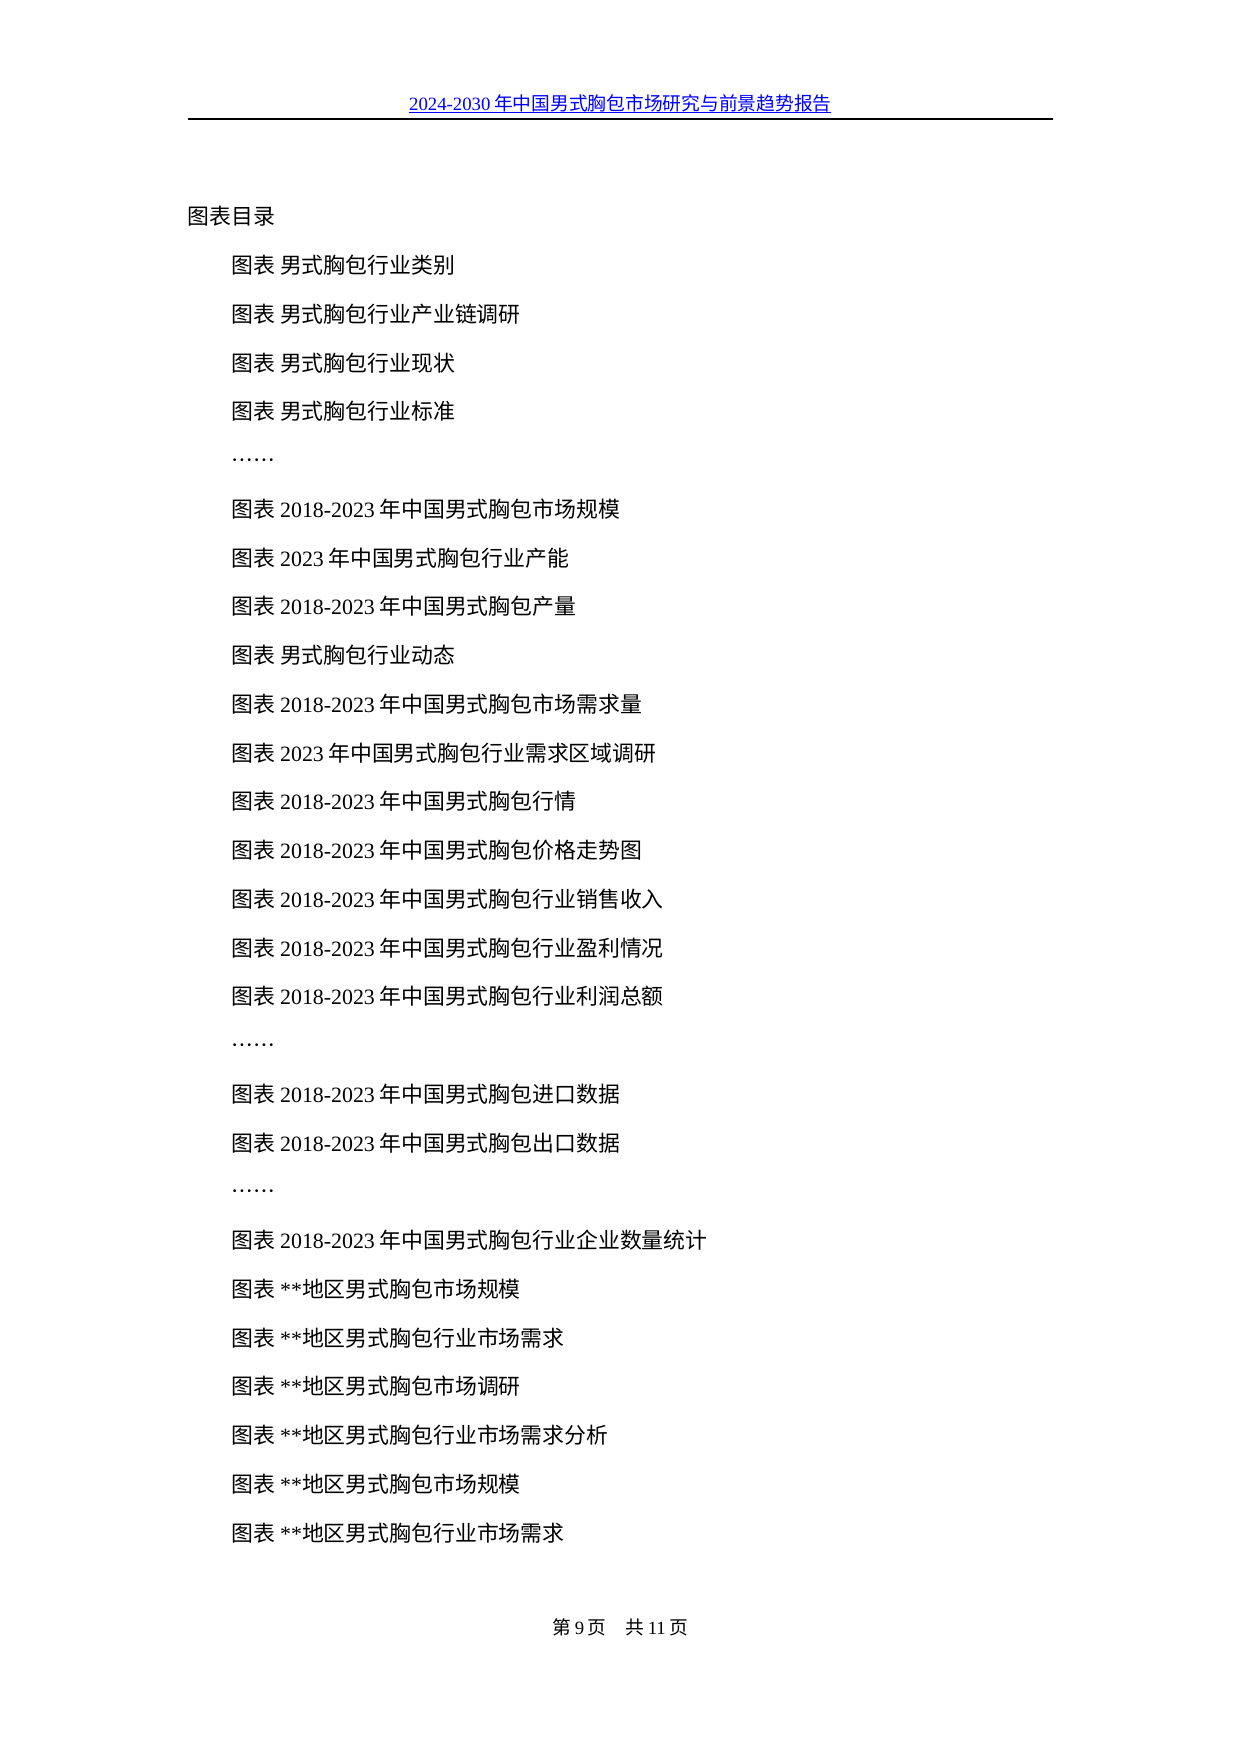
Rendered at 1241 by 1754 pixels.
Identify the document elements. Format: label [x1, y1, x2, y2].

text [187, 150, 1053, 1548]
